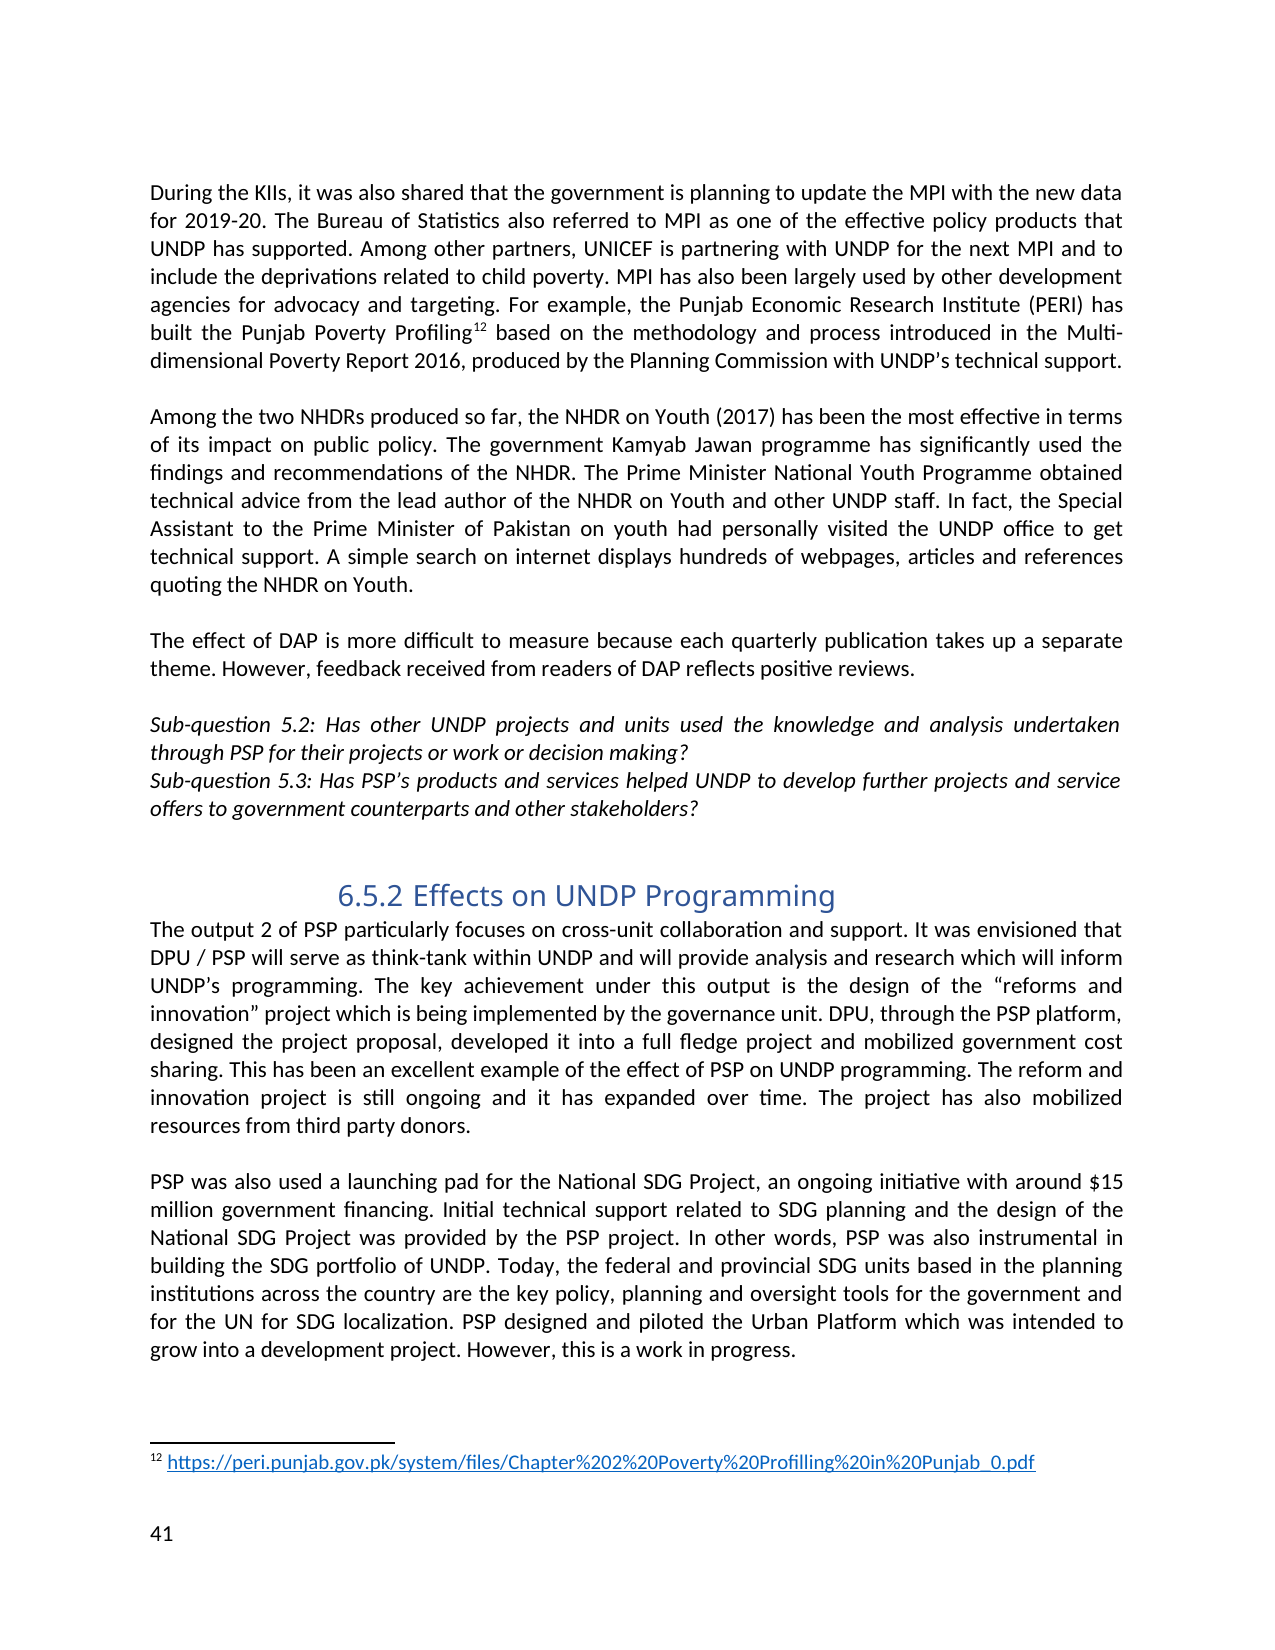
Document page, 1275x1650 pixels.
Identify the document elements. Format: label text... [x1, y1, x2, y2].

text Sub-question 5.2: Has other UNDP projects and units used the knowledge and analysis undertaken through PSP for their projects or work or decision making? [150, 710, 1125, 766]
text PSP was also used a launching pad for the National SDG Project, an ongoing initiative with around $15 million government financing. Initial technical support related to SDG planning and the design of the National SDG Project was provided by the PSP project. In other words, PSP was also instrumental in building the SDG portfolio of UNDP. Today, the federal and provincial SDG units based in the planning institutions across the country are the key policy, planning and oversight tools for the government and for the UN for SDG localization. PSP designed and piloted the Urban Platform which was intended to grow into a development project. However, this is a work in progress. [150, 1167, 1125, 1363]
text Among the two NHDRs produced so far, the NHDR on Youth (2017) has been the most effective in terms of its impact on public policy. The government Kamyab Jawan programme has significantly used the findings and recommendations of the NHDR. The Prime Minister National Youth Programme obtained technical advice from the lead author of the NHDR on Youth and other UNDP staff. In fact, the Special Assistant to the Prime Minister of Pakistan on youth had personally visited the UNDP office to get technical support. A simple search on internet displays hundreds of webpages, articles and references quoting the NHDR on Youth. [150, 402, 1125, 598]
text Sub-question 5.3: Has PSP’s products and services helped UNDP to develop further projects and service offers to government counterparts and other stakeholders? [150, 766, 1125, 822]
subtitle Effects on UNDP Programming [337, 876, 1125, 915]
text The effect of DAP is more difficult to measure because each quarterly publication takes up a separate theme. However, feedback received from readers of DAP reflects positive reviews. [150, 626, 1125, 682]
text During the KIIs, it was also shared that the government is planning to update the MPI with the new data for 2019-20. The Bureau of Statistics also referred to MPI as one of the effective policy products that UNDP has supported. Among other partners, UNICEF is partnering with UNDP for the next MPI and to include the deprivations related to child poverty. MPI has also been largely used by other development agencies for advocacy and targeting. For example, the Punjab Economic Research Institute (PERI) has built the Punjab Poverty Profiling based on the methodology and process introduced in the Multi-dimensional Poverty Report 2016, produced by the Planning Commission with UNDP’s technical support. [150, 178, 1125, 374]
text The output 2 of PSP particularly focuses on cross-unit collaboration and support. It was envisioned that DPU / PSP will serve as think-tank within UNDP and will provide analysis and research which will inform UNDP’s programming. The key achievement under this output is the design of the “reforms and innovation” project which is being implemented by the governance unit. DPU, through the PSP platform, designed the project proposal, developed it into a full fledge project and mobilized government cost sharing. This has been an excellent example of the effect of PSP on UNDP programming. The reform and innovation project is still ongoing and it has expanded over time. The project has also mobilized resources from third party donors. [150, 915, 1125, 1139]
